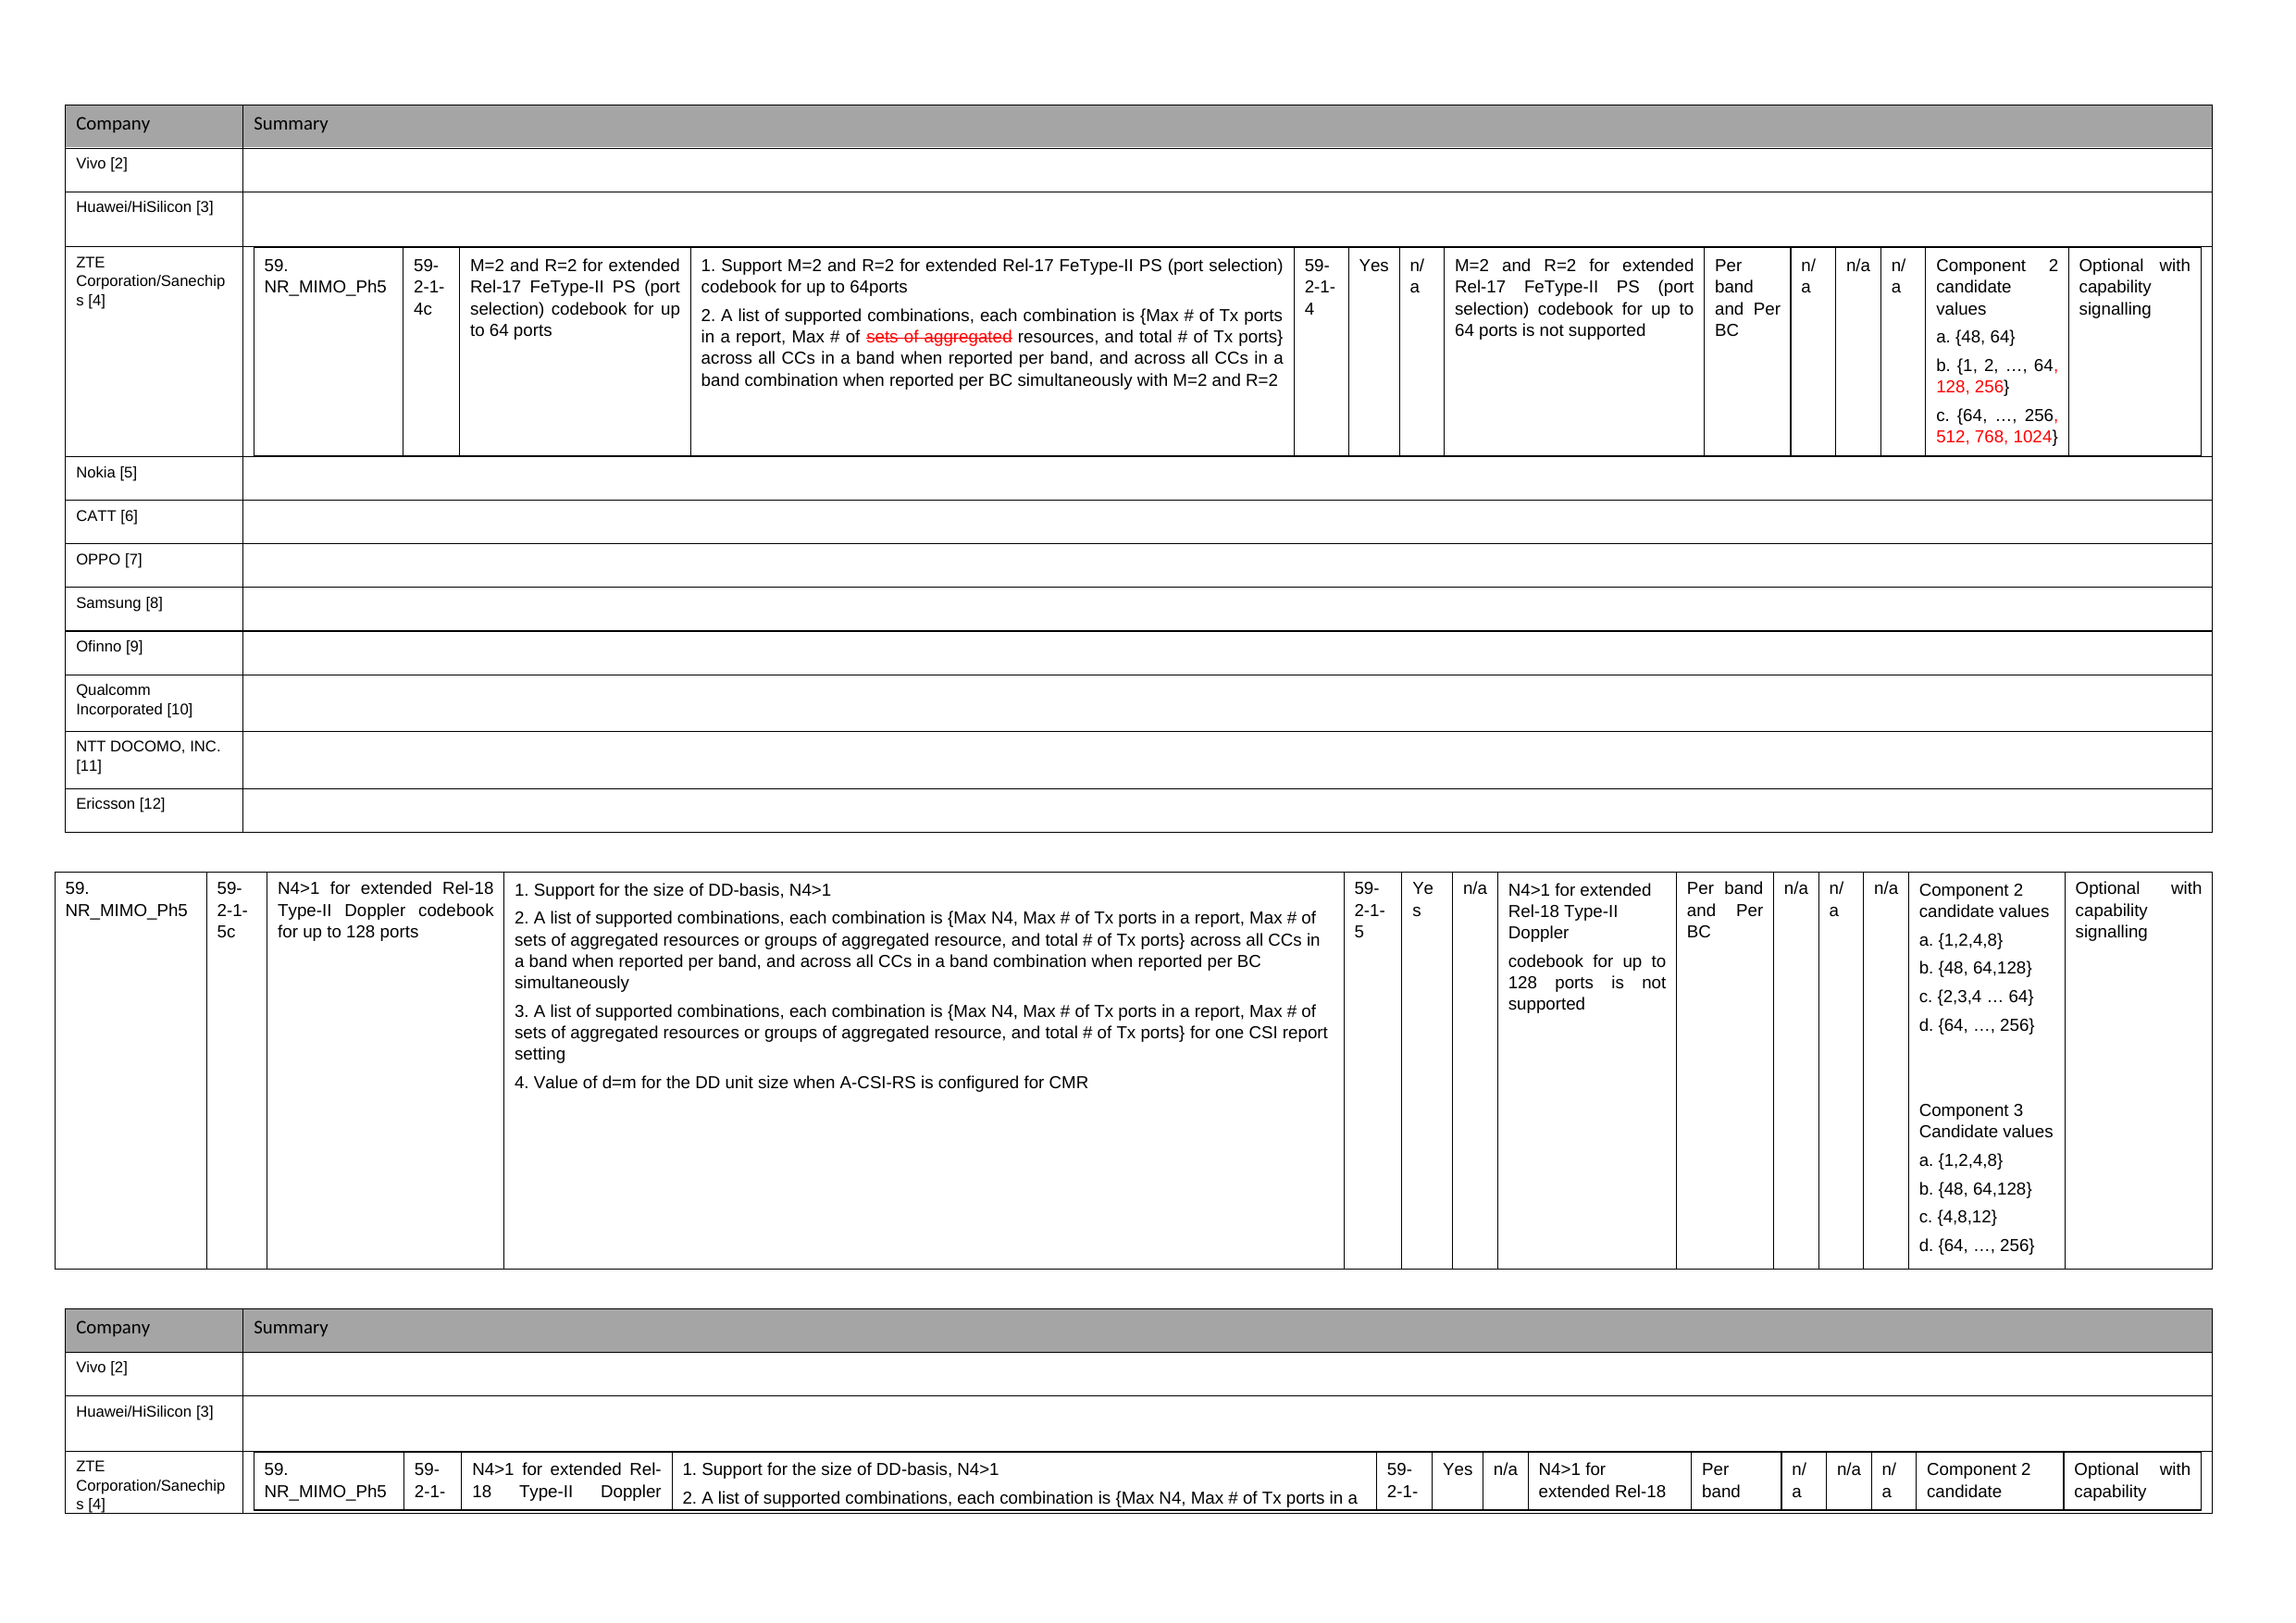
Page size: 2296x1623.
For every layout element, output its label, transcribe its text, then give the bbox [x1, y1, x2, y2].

table_cell NTT DOCOMO, INC. [11] [66, 732, 242, 788]
table_cell [1792, 248, 1835, 455]
table_cell [1836, 248, 1880, 455]
table_cell [243, 501, 2212, 543]
table_header 59. NR_MIMO_Ph5 [56, 873, 206, 1269]
table_cell Ofinno [9] [66, 632, 242, 674]
table_cell [1705, 248, 1790, 455]
table_cell Qualcomm Incorporated [10] [66, 675, 242, 731]
table_cell [243, 675, 2212, 731]
table_cell Huawei/HiSilicon [3] [66, 192, 242, 246]
table_cell [243, 588, 2212, 630]
table_cell CATT [6] [66, 501, 242, 543]
table_cell OPPO [7] [66, 544, 242, 587]
table_cell Nokia [5] [66, 457, 242, 500]
table_cell [460, 248, 690, 455]
table_cell [1400, 248, 1444, 455]
table_header Component 2 candidate values a. {1,2,4,8} b. {48, 64,128} c. {2,3,4 … 64} d. {64, …, 256} Component 3 Candidate values a. {1,2,4,8} b. {48, 64,128} c. {4,8,12} d. {64, …, 256} [1909, 873, 2065, 1269]
table_header n/a [1774, 873, 1818, 1269]
table_header N4>1 for extended Rel-18 Type-II Doppler codebook for up to 128 ports [267, 873, 503, 1269]
table_cell [243, 732, 2212, 788]
table_cell [403, 248, 459, 455]
table_cell [243, 789, 2212, 832]
table_header 1. Support for the size of DD-basis, N4>1 2. A list of supported combinations, each combination is {Max N4, Max # of Tx ports in a report, Max # of sets of aggregated resources or groups of aggregated resource, and total # of Tx ports} across all CCs in a band when reported per band, and across all CCs in a band combination when reported per BC simultaneously 3. A list of supported combinations, each combination is {Max N4, Max # of Tx ports in a report, Max # of sets of aggregated resources or groups of aggregated resource, and total # of Tx ports} for one CSI report setting 4. Value of d=m for the DD unit size when A-CSI-RS is configured for CMR [504, 873, 1344, 1269]
table_header Company [66, 105, 242, 147]
table_cell [2069, 248, 2201, 455]
table_header Yes [1402, 873, 1452, 1269]
table_cell Ericsson [12] [66, 789, 242, 832]
table_header Summary [243, 1309, 2212, 1352]
table_cell [254, 248, 403, 455]
table_header Company [66, 1309, 242, 1352]
table_cell [1881, 248, 1925, 455]
table_header Per band and Per BC [1677, 873, 1773, 1269]
table_cell [243, 149, 2212, 192]
table_cell [691, 248, 1294, 455]
table_cell Vivo [2] [66, 1353, 242, 1395]
table_cell [1295, 248, 1348, 455]
table_header Summary [243, 105, 2212, 147]
table_cell [243, 1396, 2212, 1451]
table_cell [243, 247, 254, 456]
table_cell Vivo [2] [66, 149, 242, 192]
table_cell [243, 192, 2212, 246]
table_cell [2202, 247, 2212, 456]
table_header 59-2-1-5c [207, 873, 267, 1269]
table_cell [243, 544, 2212, 587]
table_cell [1349, 248, 1399, 455]
table_cell ZTE Corporation/Sanechips [4] [66, 247, 242, 456]
table_header 59-2-1-5 [1345, 873, 1401, 1269]
table_cell [1926, 248, 2068, 455]
table_header n/a [1864, 873, 1908, 1269]
table_header N4>1 for extended Rel-18 Type-II Doppler codebook for up to 128 ports is not supported [1498, 873, 1676, 1269]
table_header n/a [1453, 873, 1497, 1269]
table_header Optional with capability signalling [2066, 873, 2212, 1269]
table_cell [243, 1452, 2212, 1513]
table_cell [243, 1353, 2212, 1395]
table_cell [66, 1452, 242, 1513]
table_cell [243, 632, 2212, 674]
table_cell Samsung [8] [66, 588, 242, 630]
table_cell [243, 457, 2212, 500]
table_cell Huawei/HiSilicon [3] [66, 1396, 242, 1451]
table_header n/a [1819, 873, 1863, 1269]
table_cell [1445, 248, 1704, 455]
